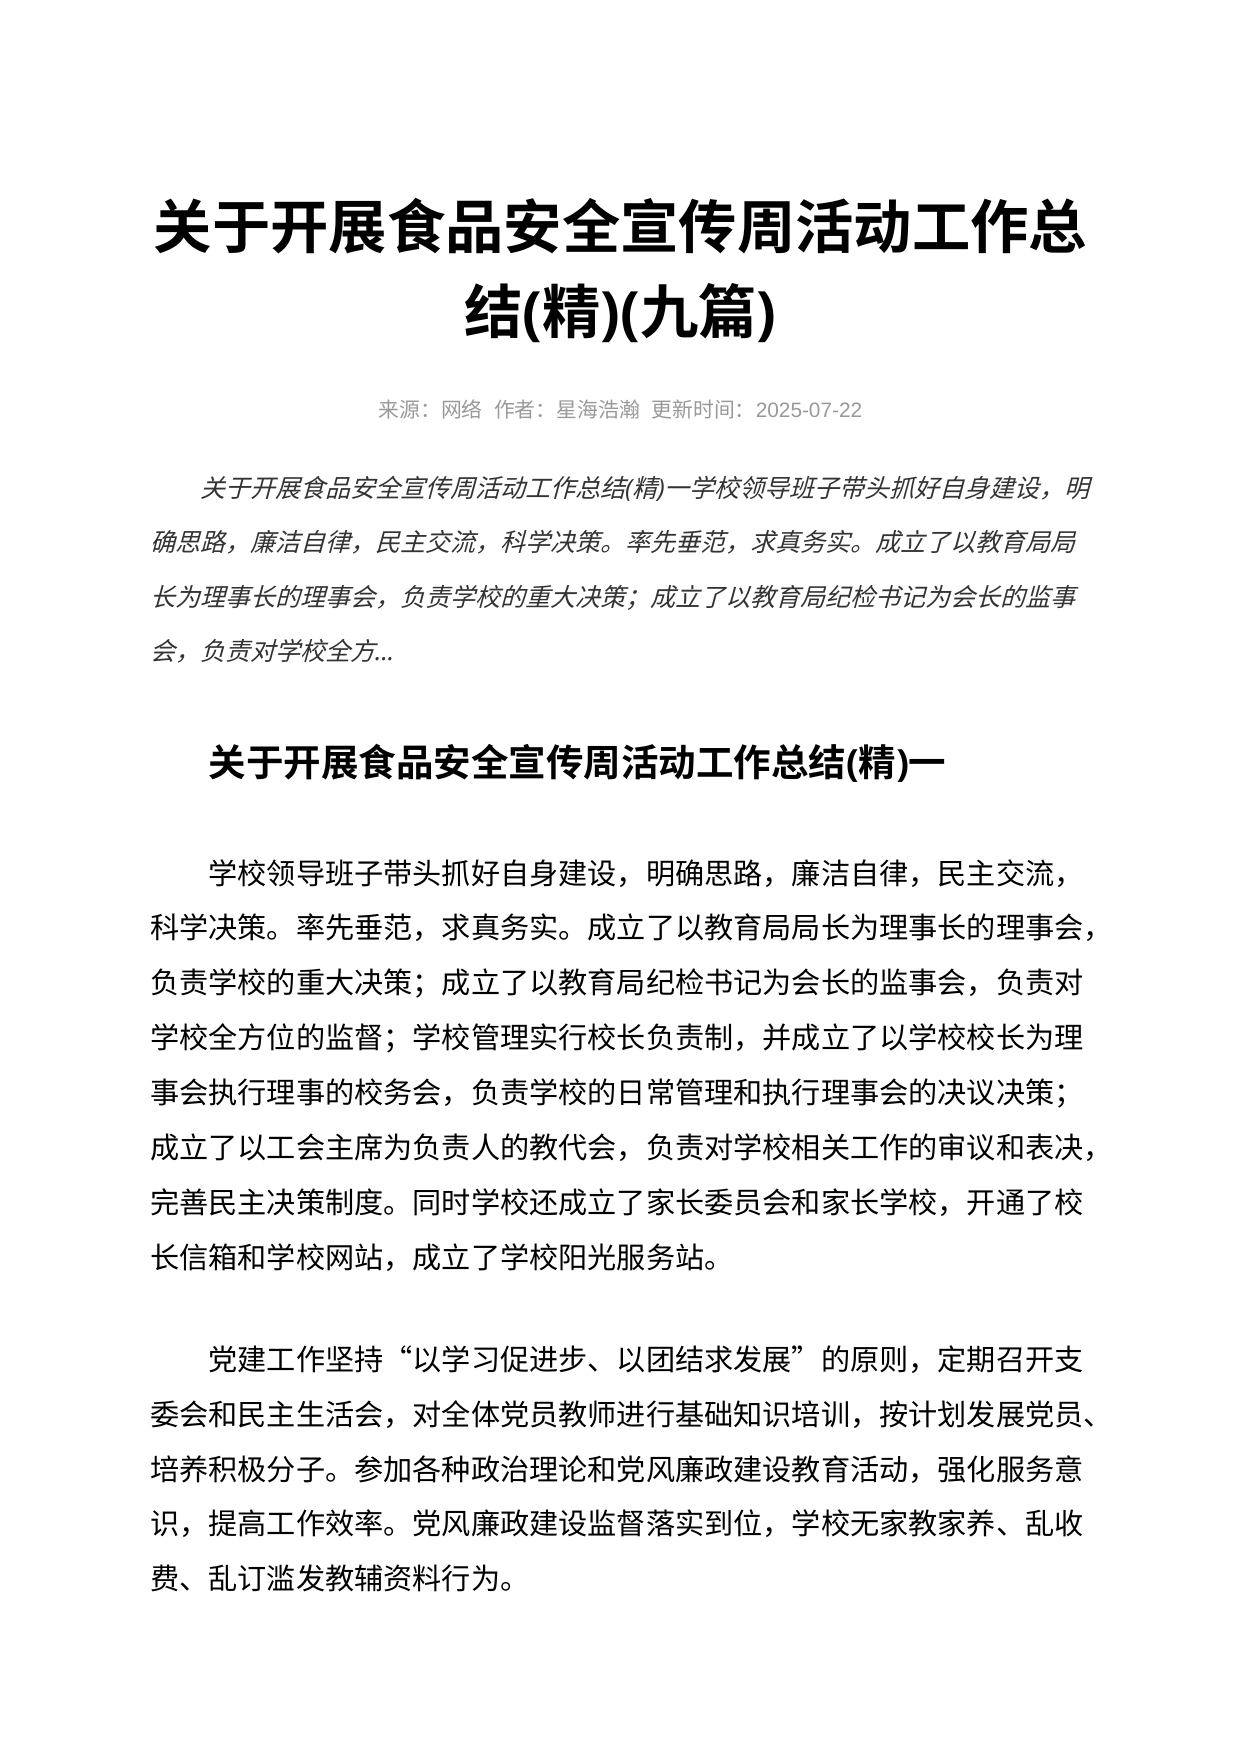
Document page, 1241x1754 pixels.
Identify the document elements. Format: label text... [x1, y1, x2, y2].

text 关于开展食品安全宣传周活动工作总结(精)一学校领导班子带头抓好自身建设，明确思路，廉洁自律，民主交流，科学决策。率先垂范，求真务实。成立了以教育局局长为理事长的理事会，负责学校的重大决策；成立了以教育局纪检书记为会长的监事会，负责对学校全方... [150, 468, 1090, 668]
text 党建工作坚持“以学习促进步、以团结求发展”的原则，定期召开支委会和民主生活会，对全体党员教师进行基础知识培训，按计划发展党员、培养积极分子。参加各种政治理论和党风廉政建设教育活动，强化服务意识，提高工作效率。党风廉政建设监督落实到位，学校无家教家养、乱收费、乱订滥发教辅资料行为。 [150, 1336, 1090, 1598]
text 来源：网络 作者：星海浩瀚 更新时间：2025-07-22 [150, 397, 1090, 421]
subtitle 关于开展食品安全宣传周活动工作总结(精)(九篇) [150, 181, 1090, 351]
text 学校领导班子带头抓好自身建设，明确思路，廉洁自律，民主交流，科学决策。率先垂范，求真务实。成立了以教育局局长为理事长的理事会，负责学校的重大决策；成立了以教育局纪检书记为会长的监事会，负责对学校全方位的监督；学校管理实行校长负责制，并成立了以学校校长为理事会执行理事的校务会，负责学校的日常管理和执行理事会的决议决策；成立了以工会主席为负责人的教代会，负责对学校相关工作的审议和表决，完善民主决策制度。同时学校还成立了家长委员会和家长学校，开通了校长信箱和学校网站，成立了学校阳光服务站。 [150, 850, 1090, 1277]
text 关于开展食品安全宣传周活动工作总结(精)一 [150, 733, 1090, 787]
